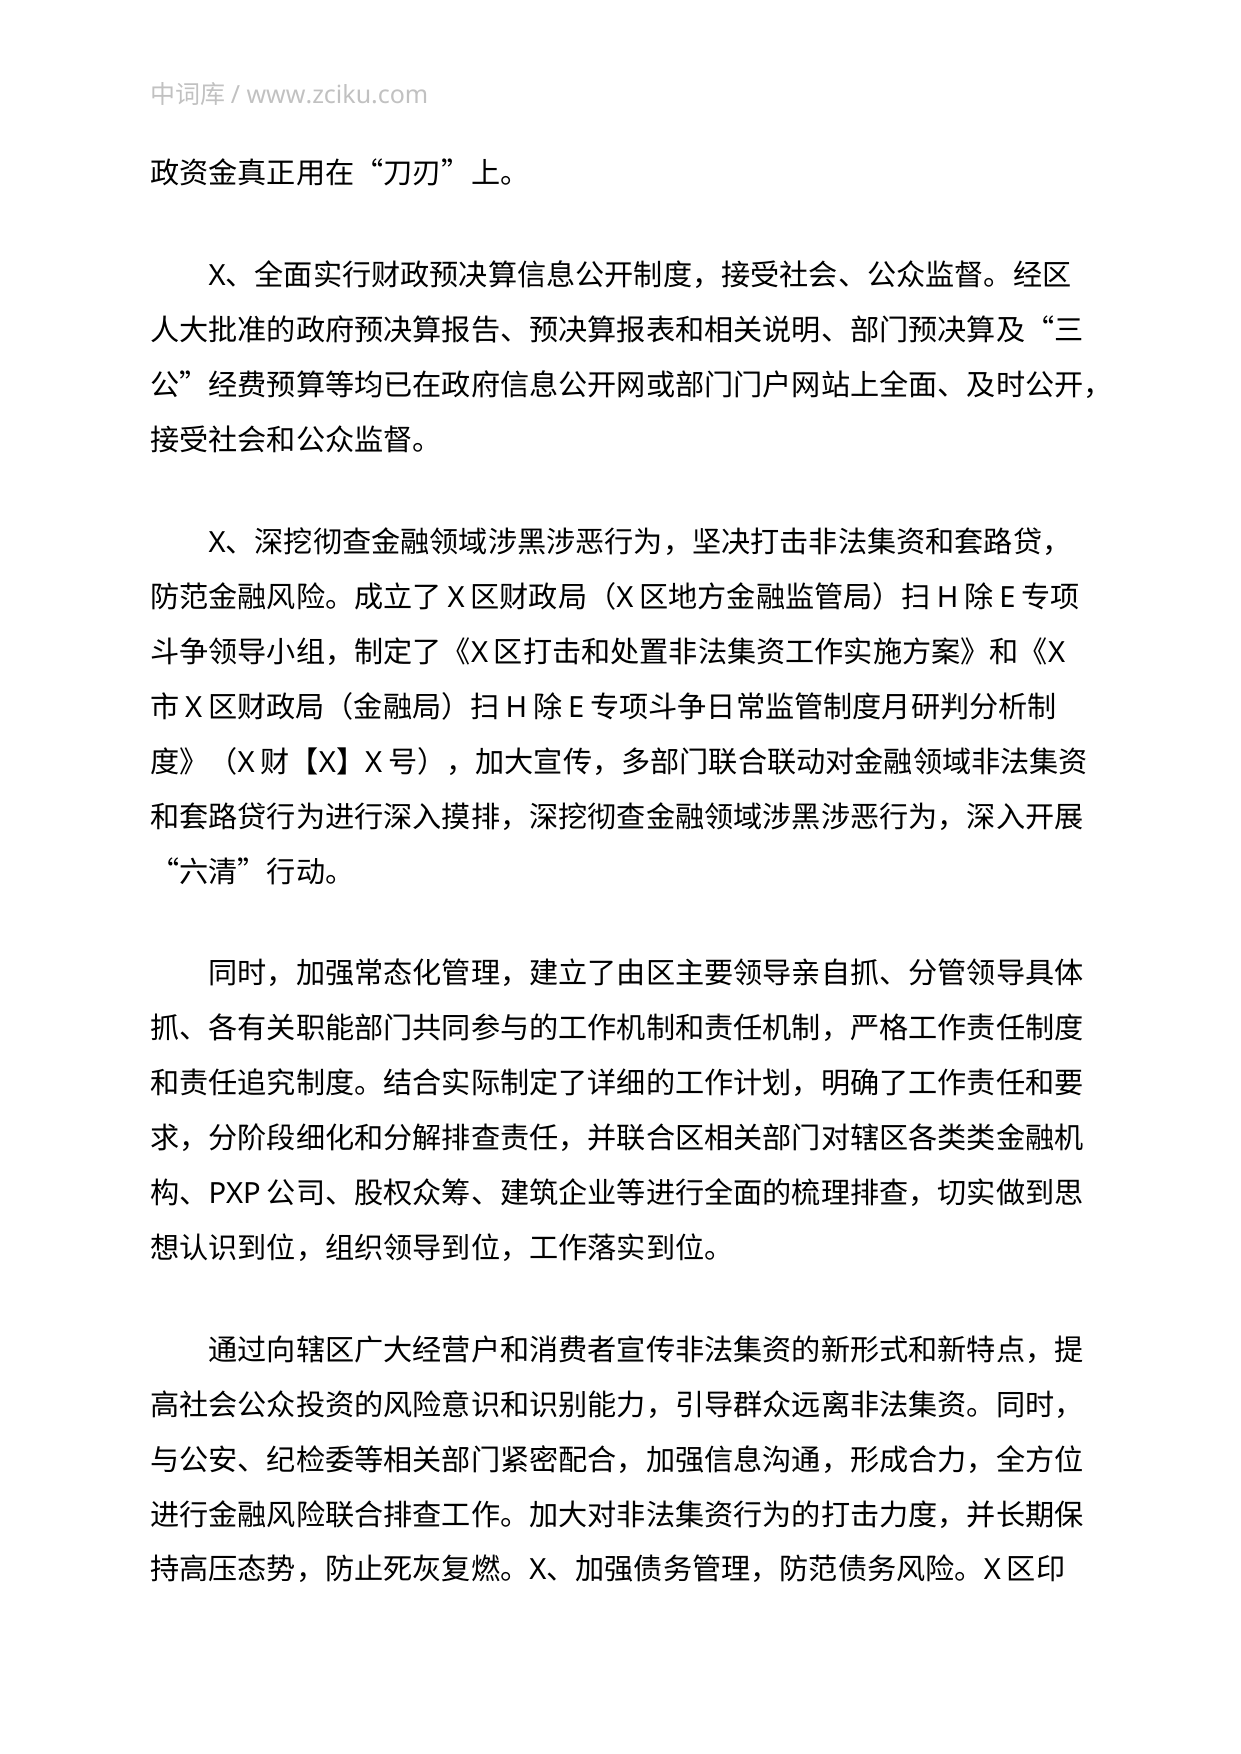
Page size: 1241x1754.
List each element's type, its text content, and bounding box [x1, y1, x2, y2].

text X、深挖彻查金融领域涉黑涉恶行为，坚决打击非法集资和套路贷，防范金融风险。成立了X区财政局（X区地方金融监管局）扫H除E专项斗争领导小组，制定了《X区打击和处置非法集资工作实施方案》和《X市X区财政局（金融局）扫H除E专项斗争日常监管制度月研判分析制度》（X财【X】X号），加大宣传，多部门联合联动对金融领域非法集资和套路贷行为进行深入摸排，深挖彻查金融领域涉黑涉恶行为，深入开展“六清”行动。 [150, 518, 1090, 891]
text X、全面实行财政预决算信息公开制度，接受社会、公众监督。经区人大批准的政府预决算报告、预决算报表和相关说明、部门预决算及“三公”经费预算等均已在政府信息公开网或部门门户网站上全面、及时公开，接受社会和公众监督。 [150, 252, 1090, 459]
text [150, 150, 1090, 192]
text 同时，加强常态化管理，建立了由区主要领导亲自抓、分管领导具体抓、各有关职能部门共同参与的工作机制和责任机制，严格工作责任制度和责任追究制度。结合实际制定了详细的工作计划，明确了工作责任和要求，分阶段细化和分解排查责任，并联合区相关部门对辖区各类类金融机构、PXP公司、股权众筹、建筑企业等进行全面的梳理排查，切实做到思想认识到位，组织领导到位，工作落实到位。 [150, 950, 1090, 1267]
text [150, 1326, 1090, 1588]
